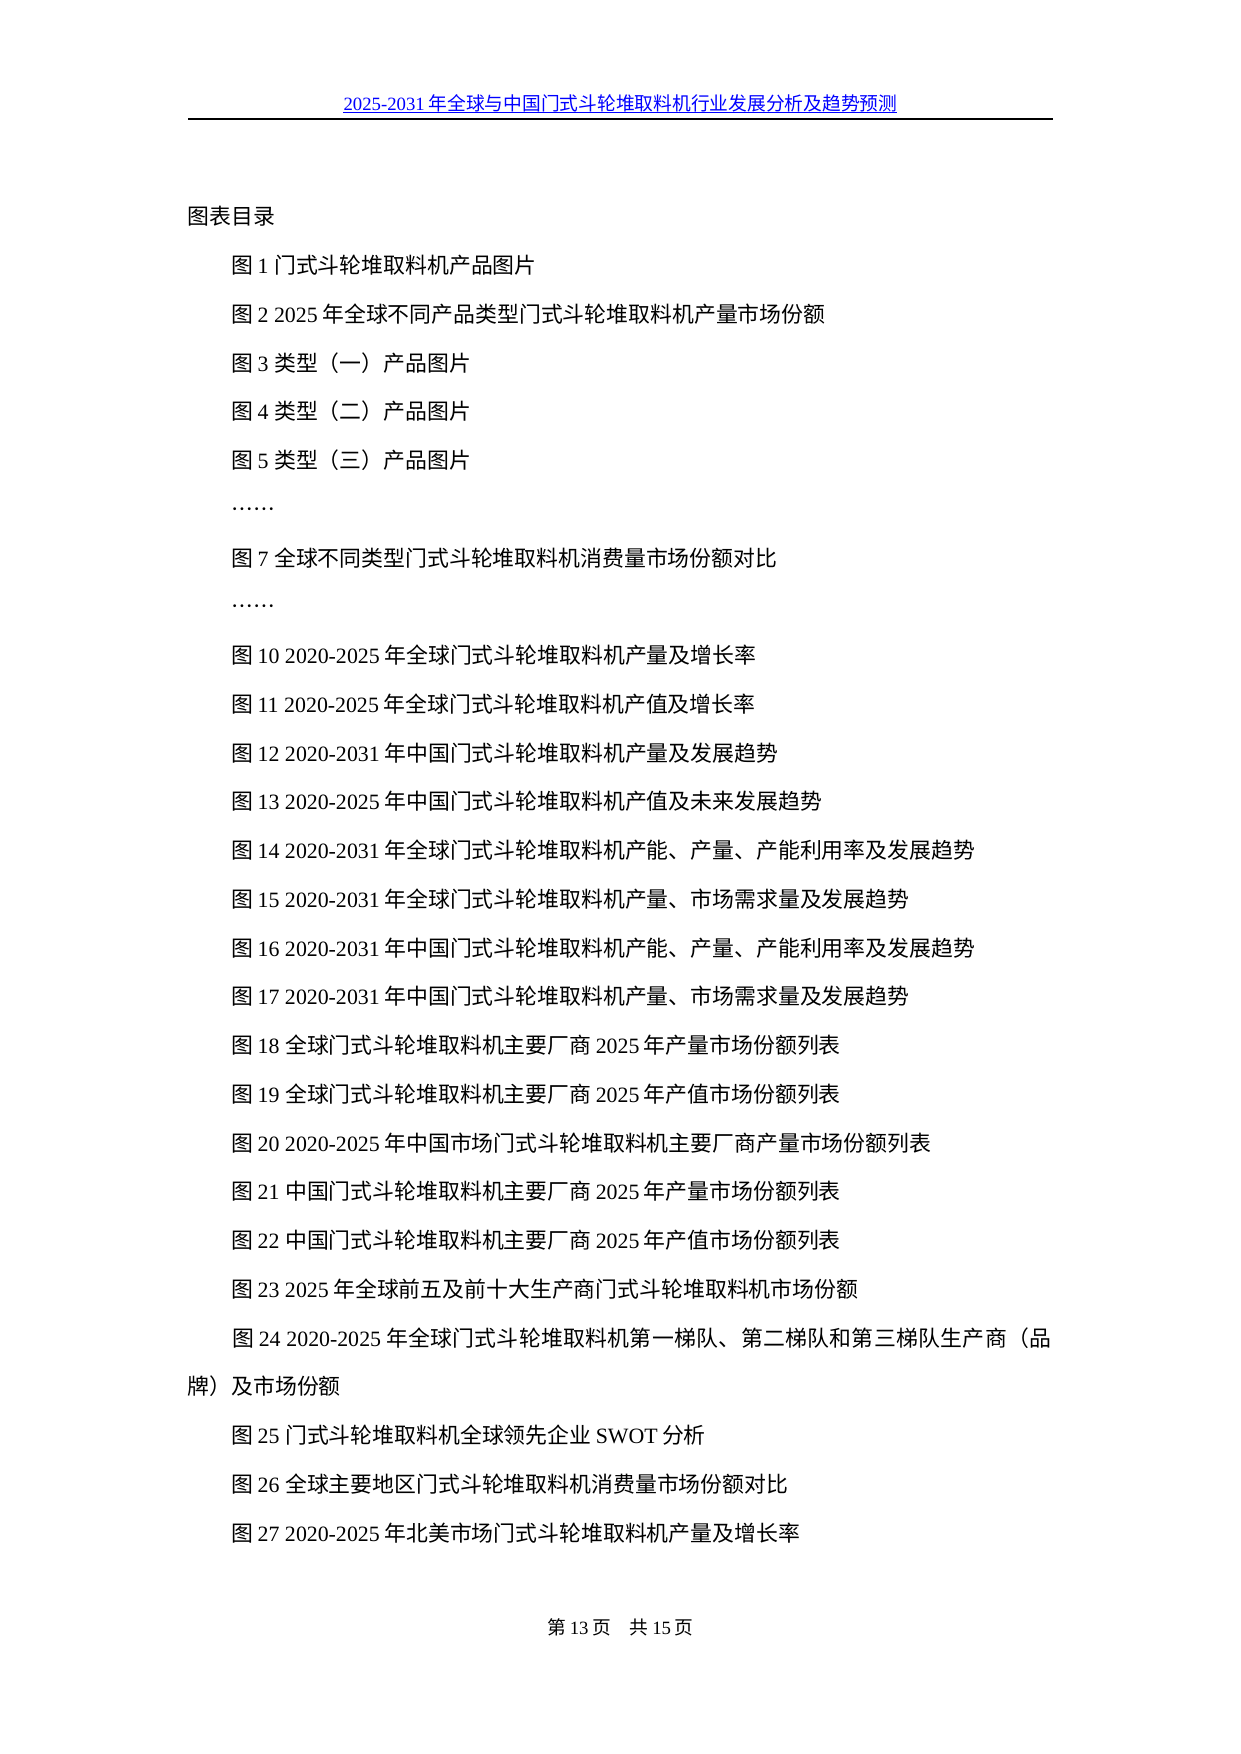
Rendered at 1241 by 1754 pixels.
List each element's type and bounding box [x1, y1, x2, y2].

text [187, 150, 1053, 1548]
